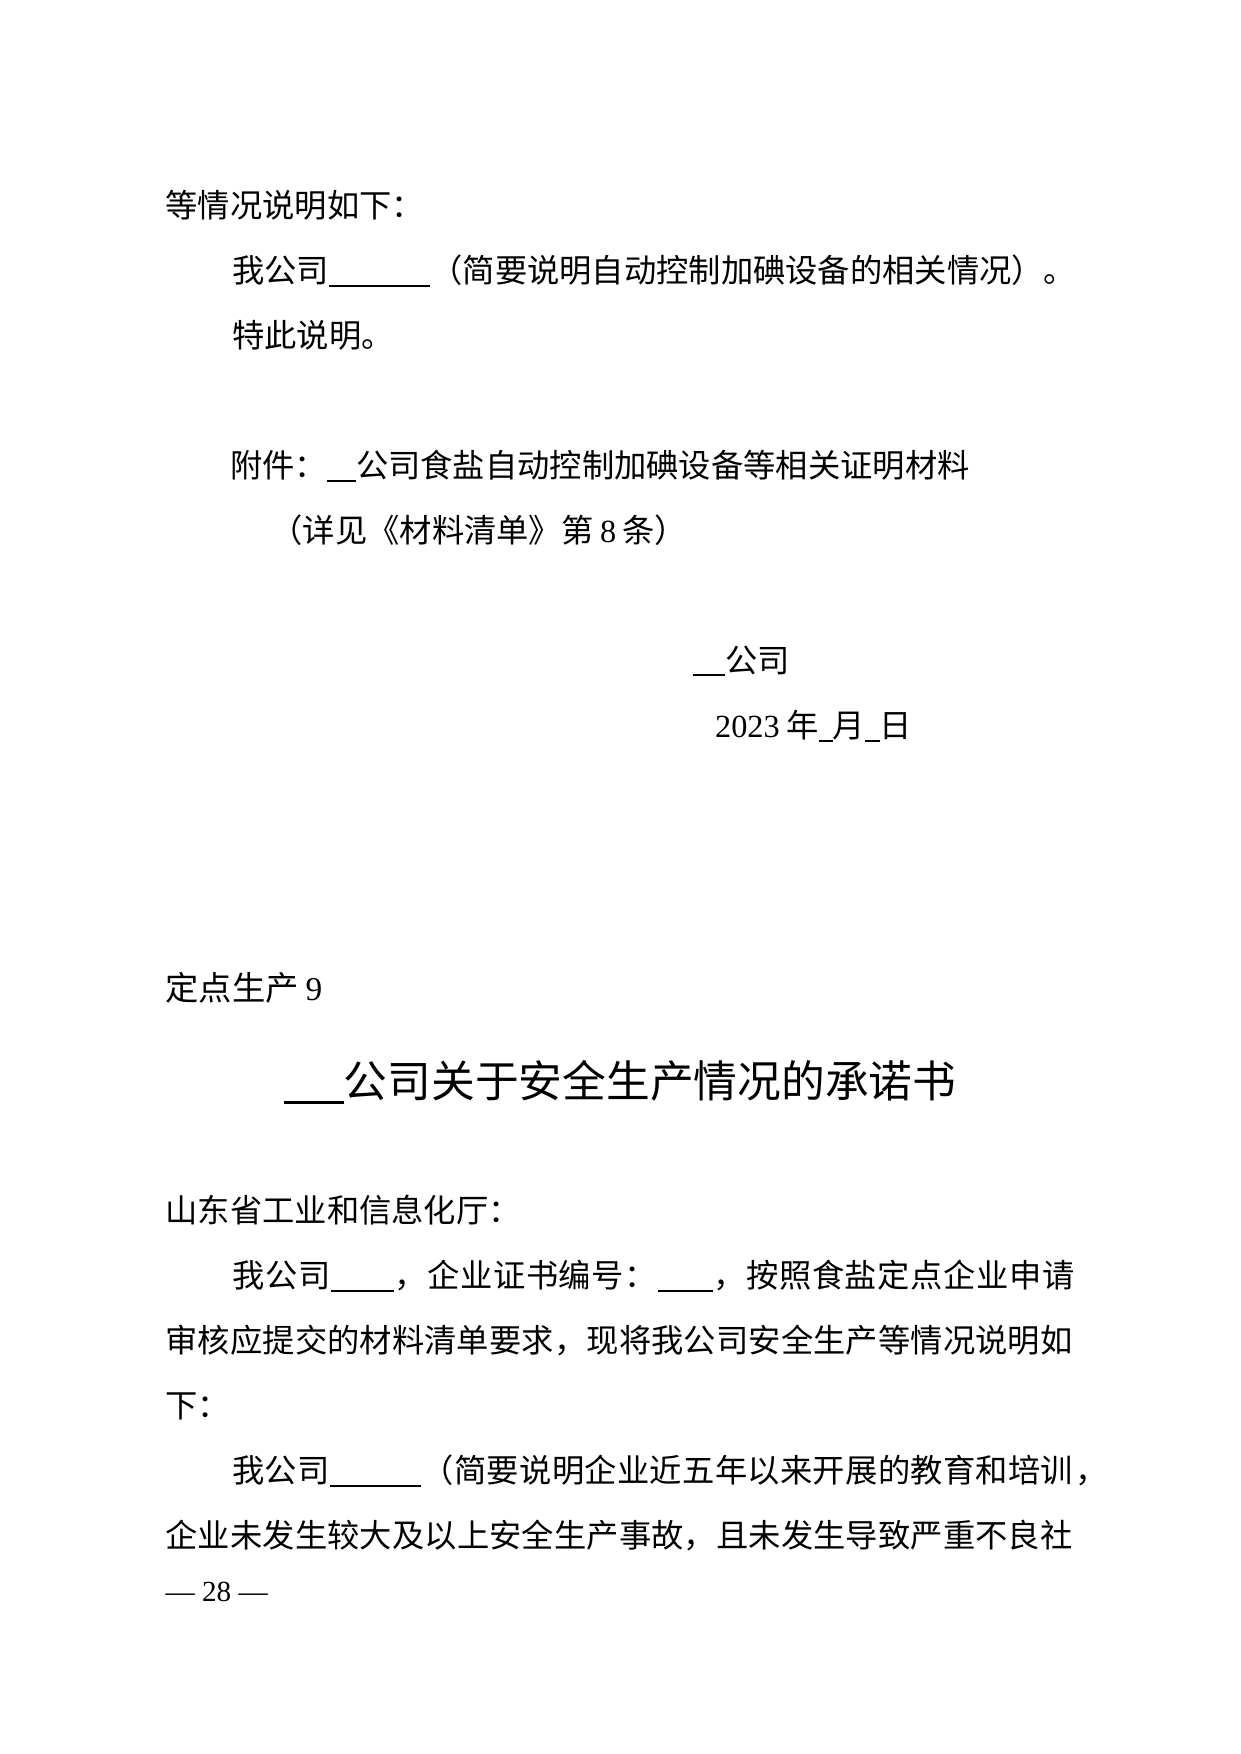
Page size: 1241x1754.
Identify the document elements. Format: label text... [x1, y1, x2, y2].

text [165, 1436, 1075, 1566]
text 附件： 公司食盐自动控制加碘设备等相关证明材料 [165, 431, 1075, 496]
text 2023年 月 日 [165, 691, 1075, 756]
text 山东省工业和信息化厅： [165, 1176, 1075, 1241]
text 特此说明。 [165, 301, 1075, 366]
text 我公司 （简要说明自动控制加碘设备的相关情况）。 [165, 236, 1075, 301]
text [165, 171, 1075, 236]
text 公司关于安全生产情况的承诺书 [165, 1046, 1075, 1111]
text 定点生产9 [165, 951, 1075, 1013]
text （详见《材料清单》第8条） [165, 496, 1075, 561]
text 我公司 ，企业证书编号： ，按照食盐定点企业申请审核应提交的材料清单要求，现将我公司安全生产等情况说明如下： [165, 1241, 1075, 1436]
text 公司 [165, 626, 1075, 691]
